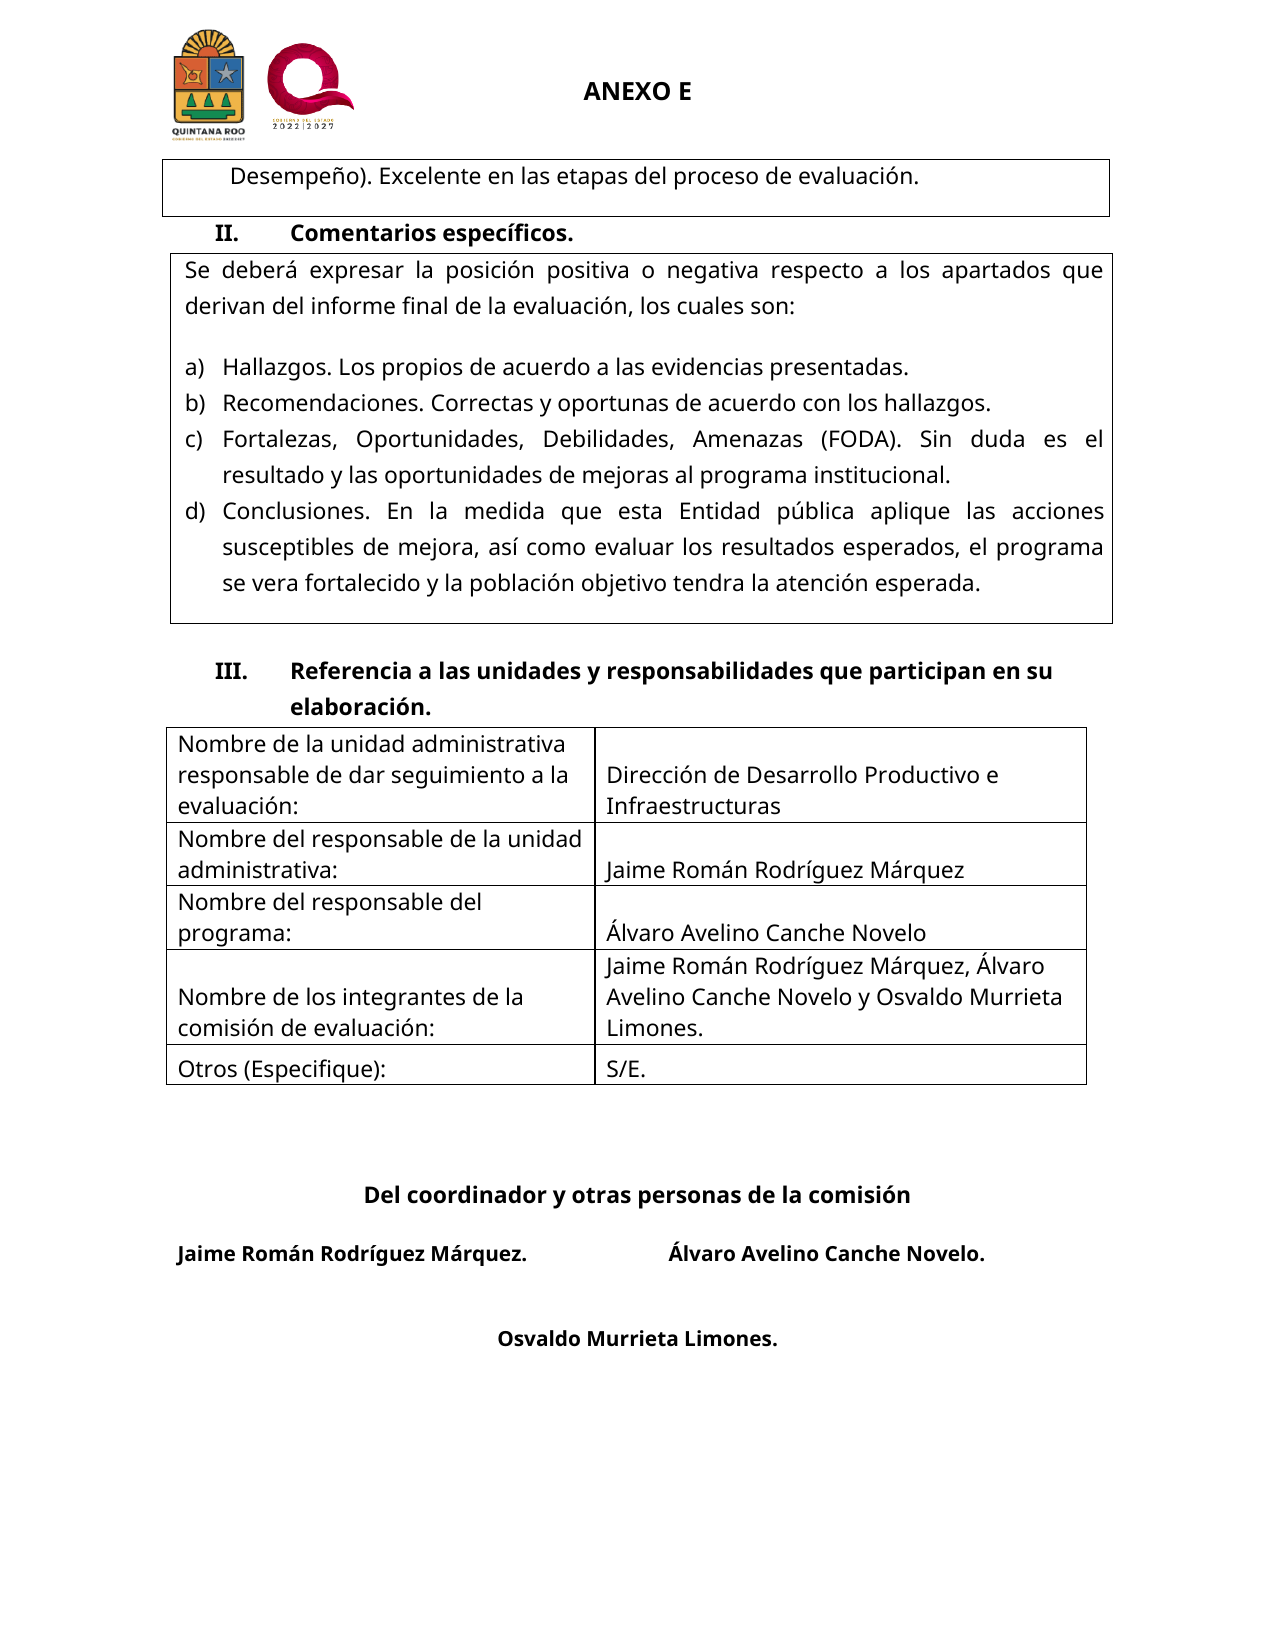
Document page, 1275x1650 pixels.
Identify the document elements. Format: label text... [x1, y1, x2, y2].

table_header Dirección de Desarrollo Productivo e Infraestructuras [596, 728, 1086, 822]
table_cell Jaime Román Rodríguez Márquez, Álvaro Avelino Canche Novelo y Osvaldo Murrieta Limones. [596, 950, 1086, 1043]
table_header Nombre de la unidad administrativa responsable de dar seguimiento a la evaluación: [167, 728, 594, 822]
list Comentarios específicos. [215, 217, 1098, 248]
table_cell Nombre del responsable de la unidad administrativa: [167, 823, 594, 885]
list Referencia a las unidades y responsabilidades que participan en su elaboración. [215, 655, 1098, 722]
table_cell Otros (Especifique): [167, 1045, 594, 1084]
table_header Se deberá expresar la posición positiva o negativa respecto a los apartados que derivan del informe final de la evaluación, los cuales son: Hallazgos. Los propios de acuerdo a las evidencias presentadas. Recomendaciones. Correctas y oportunas de acuerdo con los hallazgos. Fortalezas, Oportunidades, Debilidades, Amenazas (FODA). Sin duda es el resultado y las oportunidades de mejoras al programa institucional. Conclusiones. En la medida que esta Entidad pública aplique las acciones susceptibles de mejora, así como evaluar los resultados esperados, el programa se vera fortalecido y la población objetivo tendra la atención esperada. [171, 254, 1112, 623]
table_cell Nombre de los integrantes de la comisión de evaluación: [167, 950, 594, 1043]
table_cell Nombre del responsable del programa: [167, 886, 594, 949]
text Jaime Román Rodríguez Márquez. Álvaro Avelino Canche Novelo. [177, 1239, 1098, 1267]
table_cell S/E. [596, 1045, 1086, 1084]
text Osvaldo Murrieta Limones. [177, 1324, 1098, 1353]
picture [134, 0, 365, 187]
table_cell Jaime Román Rodríguez Márquez [596, 823, 1086, 885]
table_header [163, 160, 1109, 216]
table_cell Álvaro Avelino Canche Novelo [596, 886, 1086, 949]
text Del coordinador y otras personas de la comisión [177, 1179, 1098, 1210]
